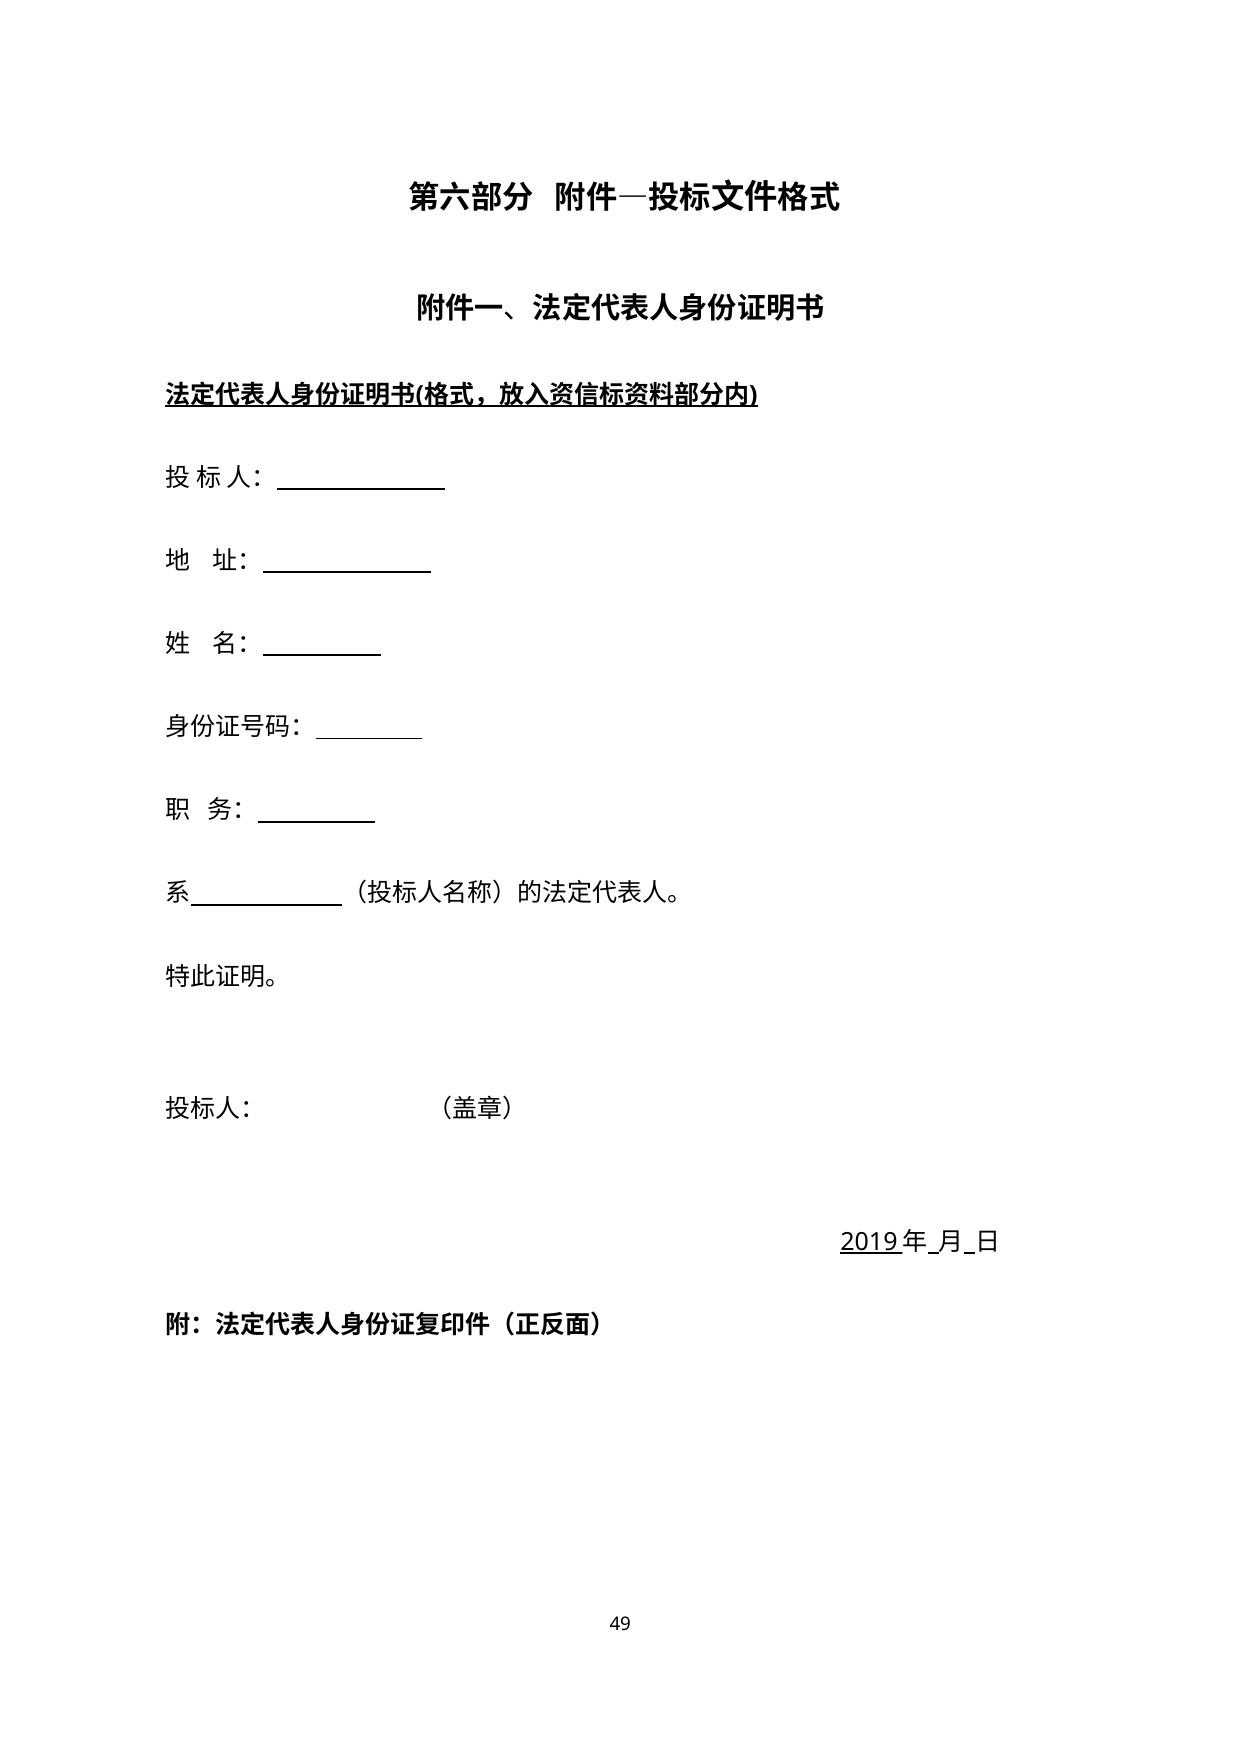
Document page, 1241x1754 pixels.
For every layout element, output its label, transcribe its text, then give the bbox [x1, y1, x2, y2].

text 附：法定代表人身份证复印件（正反面） [165, 1290, 1075, 1355]
text 投 标 人： [165, 443, 1075, 508]
text 系 （投标人名称）的法定代表人。 [165, 858, 1075, 923]
text 法定代表人身份证明书(格式，放入资信标资料部分内) [165, 360, 1075, 425]
text 特此证明。 [165, 942, 1075, 1007]
text 2019年 月 日 [165, 1207, 1000, 1272]
subtitle 第六部分 附件—投标文件格式 [165, 162, 1075, 227]
text 身份证号码： [165, 692, 1046, 757]
subtitle 附件一、法定代表人身份证明书 [165, 274, 1075, 339]
text 姓 名： [165, 609, 1046, 674]
text 职 务： [165, 775, 1046, 840]
text 投标人： （盖章） [165, 1074, 1075, 1139]
text 地 址： [165, 526, 1075, 591]
